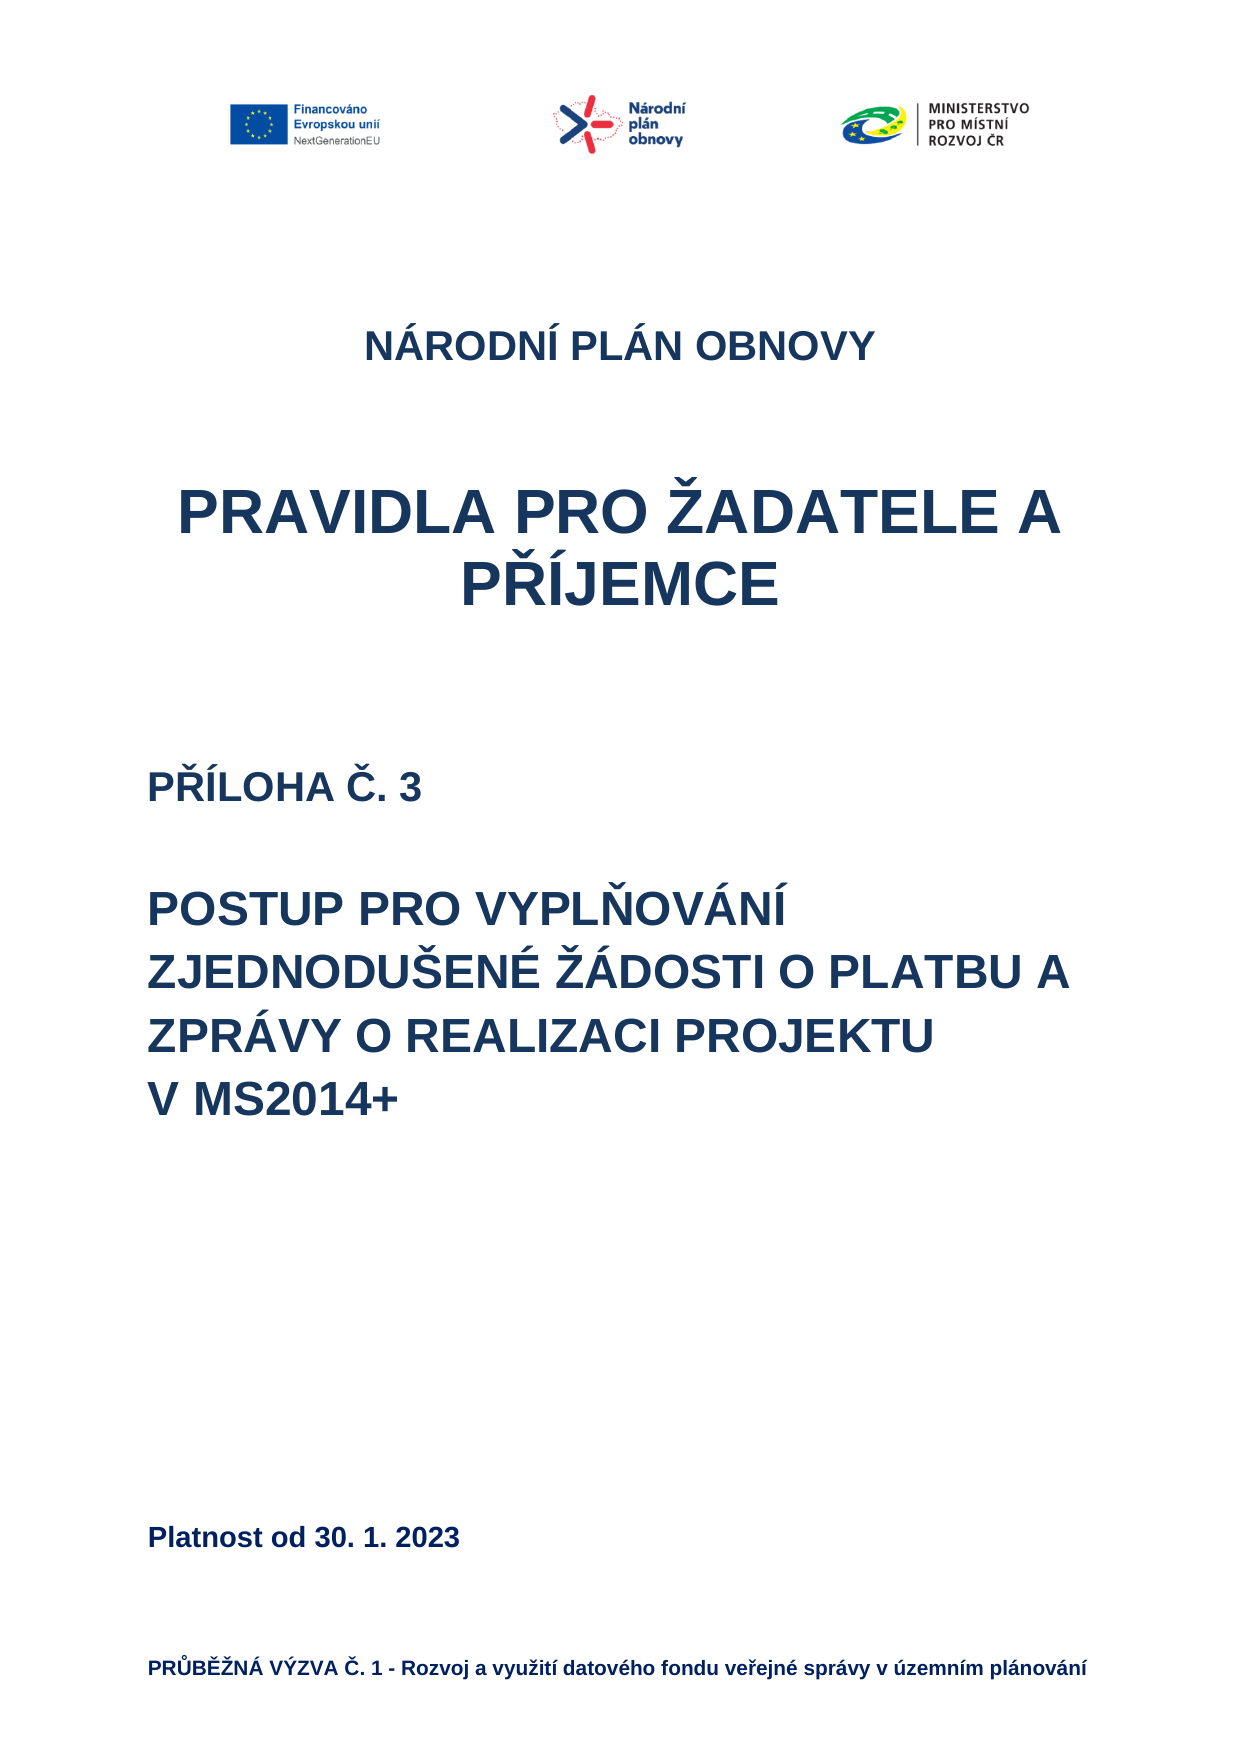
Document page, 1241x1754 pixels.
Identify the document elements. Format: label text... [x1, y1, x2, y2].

text PŘÍLOHA Č. 3 [148, 762, 1092, 810]
text Národní plán obnovy [148, 321, 1092, 369]
text PRAVIDLA PRO ŽADATELE A PŘÍJEMCE [148, 475, 1092, 618]
text Platnost od 30. 1. 2023 [148, 1520, 1092, 1553]
picture [147, 73, 1092, 176]
text Postup pro vyplňování zjednodušené žádosti o platbu a zprávy o realizaci projektu v MS2014+ [148, 881, 1092, 1126]
